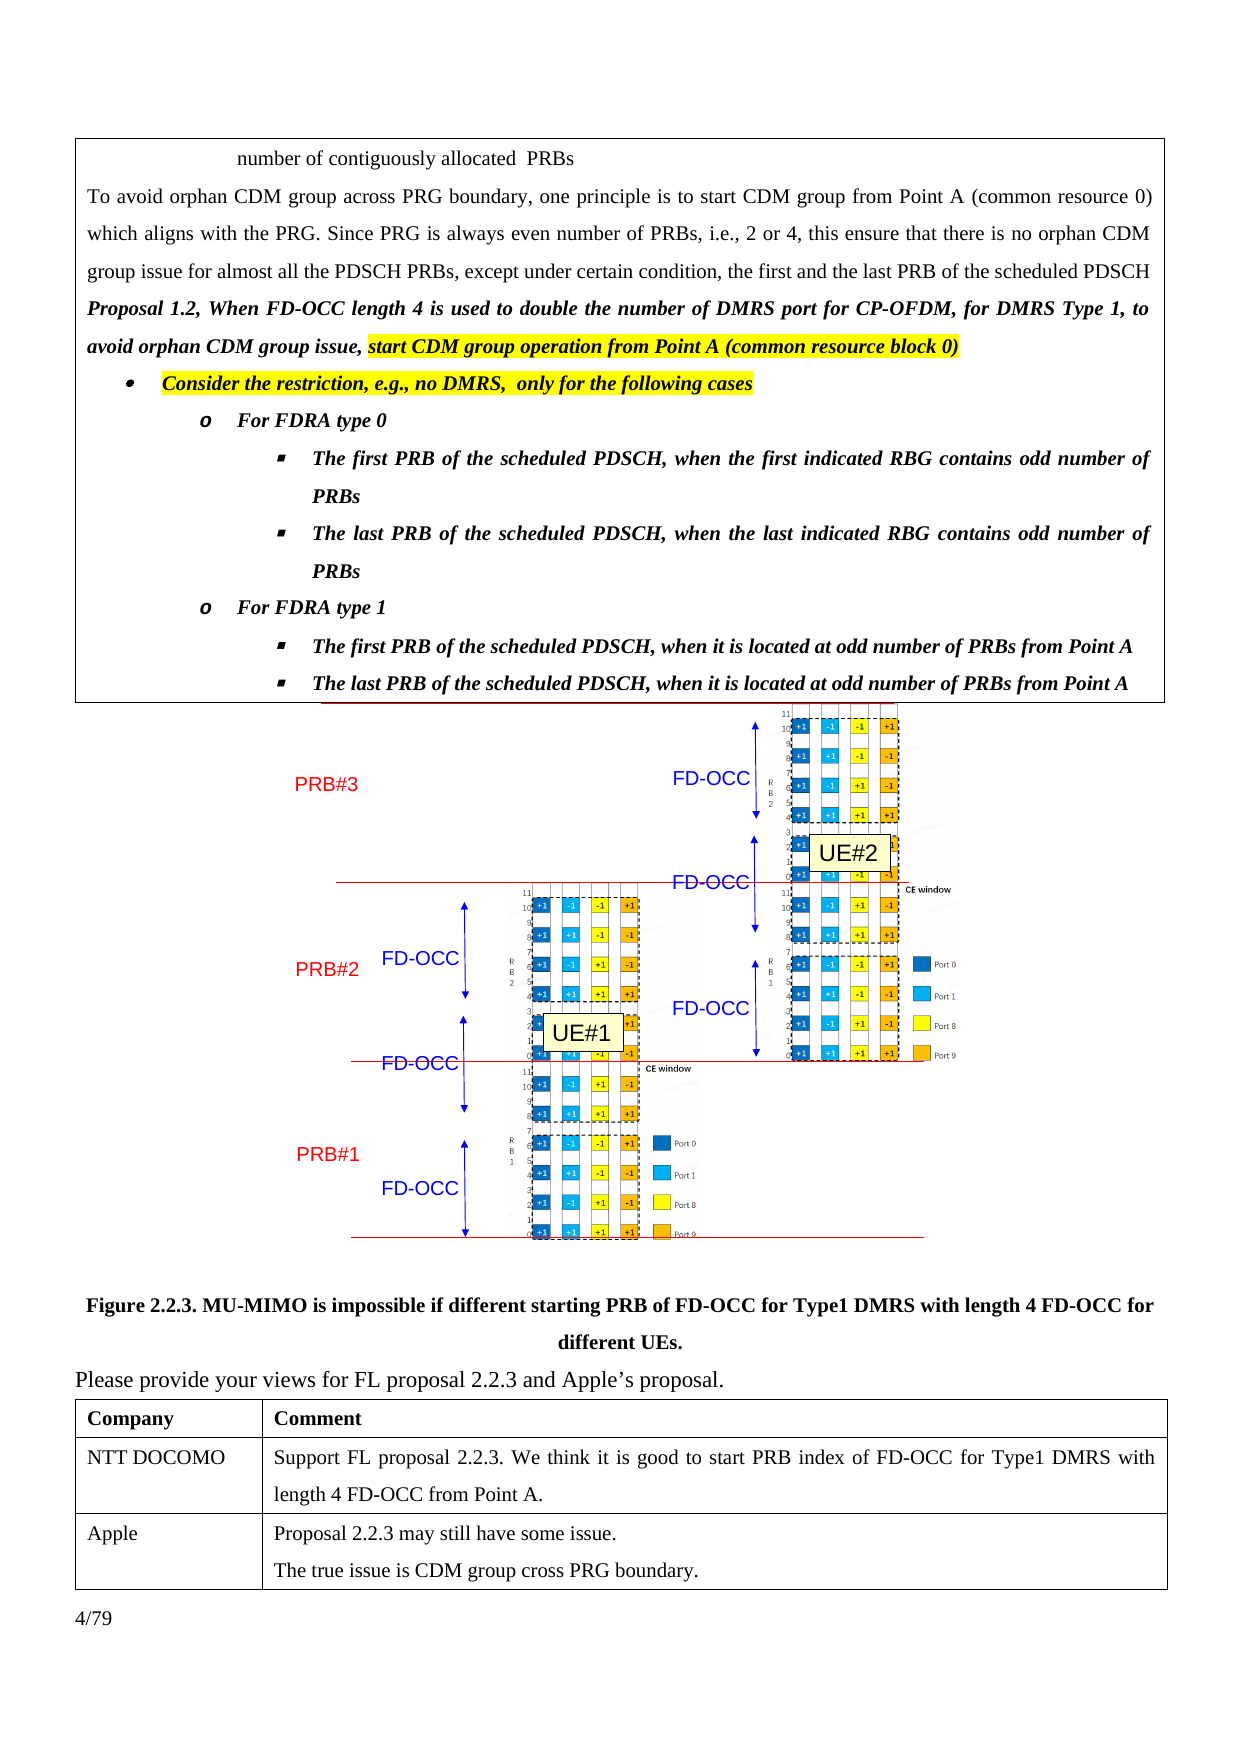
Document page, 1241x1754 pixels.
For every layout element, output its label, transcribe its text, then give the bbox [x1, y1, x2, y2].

table_header Company [76, 1400, 262, 1437]
table_cell Apple [76, 1514, 262, 1589]
text Figure 2.2.3. MU-MIMO is impossible if different starting PRB of FD-OCC for Type1 DMRS with length 4 FD-OCC for different UEs. [75, 1286, 1165, 1361]
table_cell Support FL proposal 2.2.3. We think it is good to start PRB index of FD-OCC for Type1 DMRS with length 4 FD-OCC from Point A. [263, 1438, 1167, 1513]
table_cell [263, 1514, 1167, 1589]
text Please provide your views for FL proposal 2.2.3 and Apple’s proposal. [75, 1361, 1165, 1398]
table_cell NTT DOCOMO [76, 1438, 262, 1513]
table_header Comment [263, 1400, 1167, 1437]
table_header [76, 139, 1164, 702]
